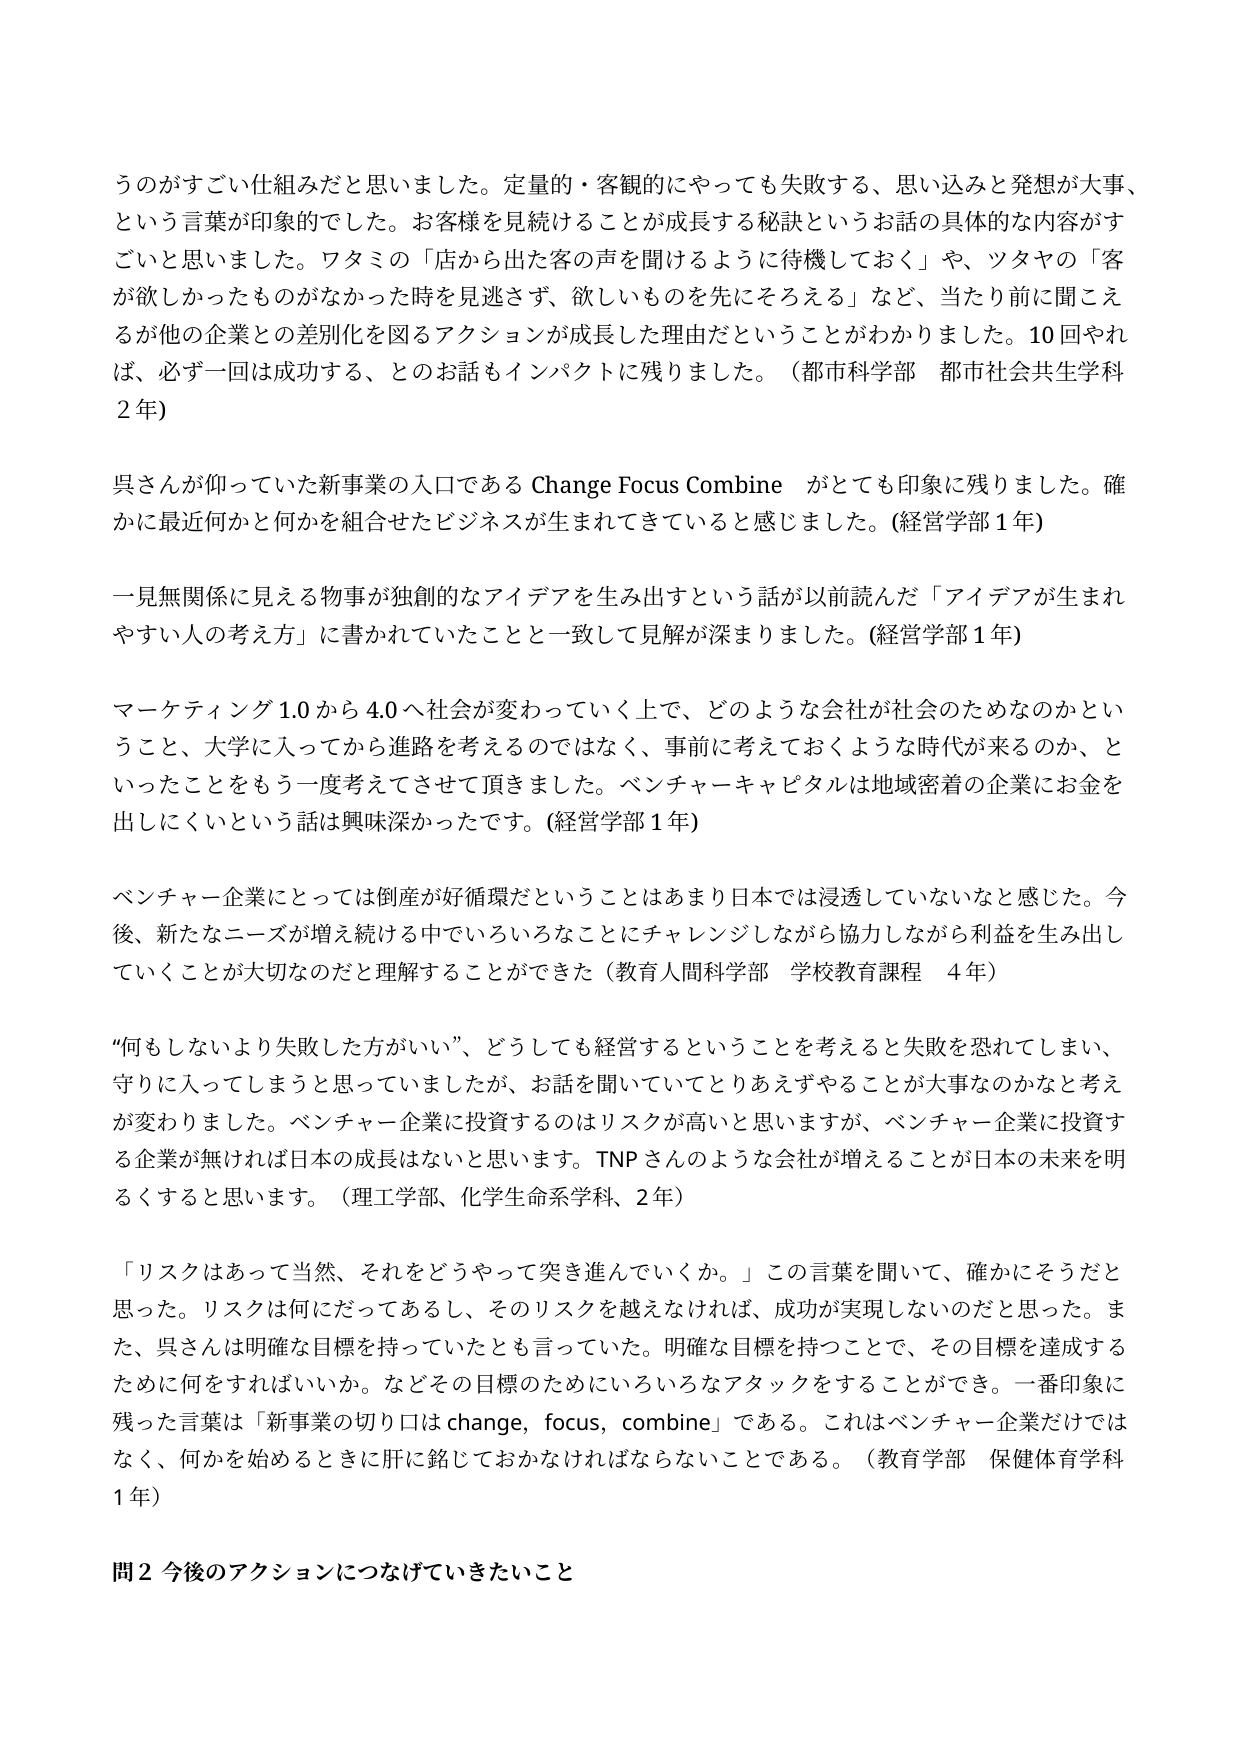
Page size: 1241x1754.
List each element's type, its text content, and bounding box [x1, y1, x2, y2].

text “何もしないより失敗した方がいい”、どうしても経営するということを考えると失敗を恐れてしまい、守りに入ってしまうと思っていましたが、お話を聞いていてとりあえずやることが大事なのかなと考えが変わりました。ベンチャー企業に投資するのはリスクが高いと思いますが、ベンチャー企業に投資する企業が無ければ日本の成長はないと思います。TNPさんのような会社が増えることが日本の未来を明るくすると思います。（理工学部、化学生命系学科、2年） [112, 1027, 1128, 1214]
text ベンチャー企業にとっては倒産が好循環だということはあまり日本では浸透していないなと感じた。今後、新たなニーズが増え続ける中でいろいろなことにチャレンジしながら協力しながら利益を生み出していくことが大切なのだと理解することができた（教育人間科学部 学校教育課程 ４年） [112, 877, 1128, 989]
text 呉さんが仰っていた新事業の入口であるChange Focus Combine がとても印象に残りました。確かに最近何かと何かを組合せたビジネスが生まれてきていると感じました。(経営学部1年) [112, 464, 1128, 539]
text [112, 164, 1128, 427]
text 一見無関係に見える物事が独創的なアイデアを生み出すという話が以前読んだ「アイデアが生まれやすい人の考え方」に書かれていたことと一致して見解が深まりました。(経営学部1年) [112, 577, 1128, 652]
text 問２ 今後のアクションにつなげていきたいこと [112, 1552, 1128, 1589]
text 「リスクはあって当然、それをどうやって突き進んでいくか。」この言葉を聞いて、確かにそうだと思った。リスクは何にだってあるし、そのリスクを越えなければ、成功が実現しないのだと思った。また、呉さんは明確な目標を持っていたとも言っていた。明確な目標を持つことで、その目標を達成するために何をすればいいか。などその目標のためにいろいろなアタックをすることができ。一番印象に残った言葉は「新事業の切り口はchange，focus，combine」である。これはベンチャー企業だけではなく、何かを始めるときに肝に銘じておかなければならないことである。（教育学部 保健体育学科 1年） [112, 1252, 1128, 1514]
text マーケティング1.0から4.0へ社会が変わっていく上で、どのような会社が社会のためなのかということ、大学に入ってから進路を考えるのではなく、事前に考えておくような時代が来るのか、といったことをもう一度考えてさせて頂きました。ベンチャーキャピタルは地域密着の企業にお金を出しにくいという話は興味深かったです。(経営学部1年) [112, 689, 1128, 839]
